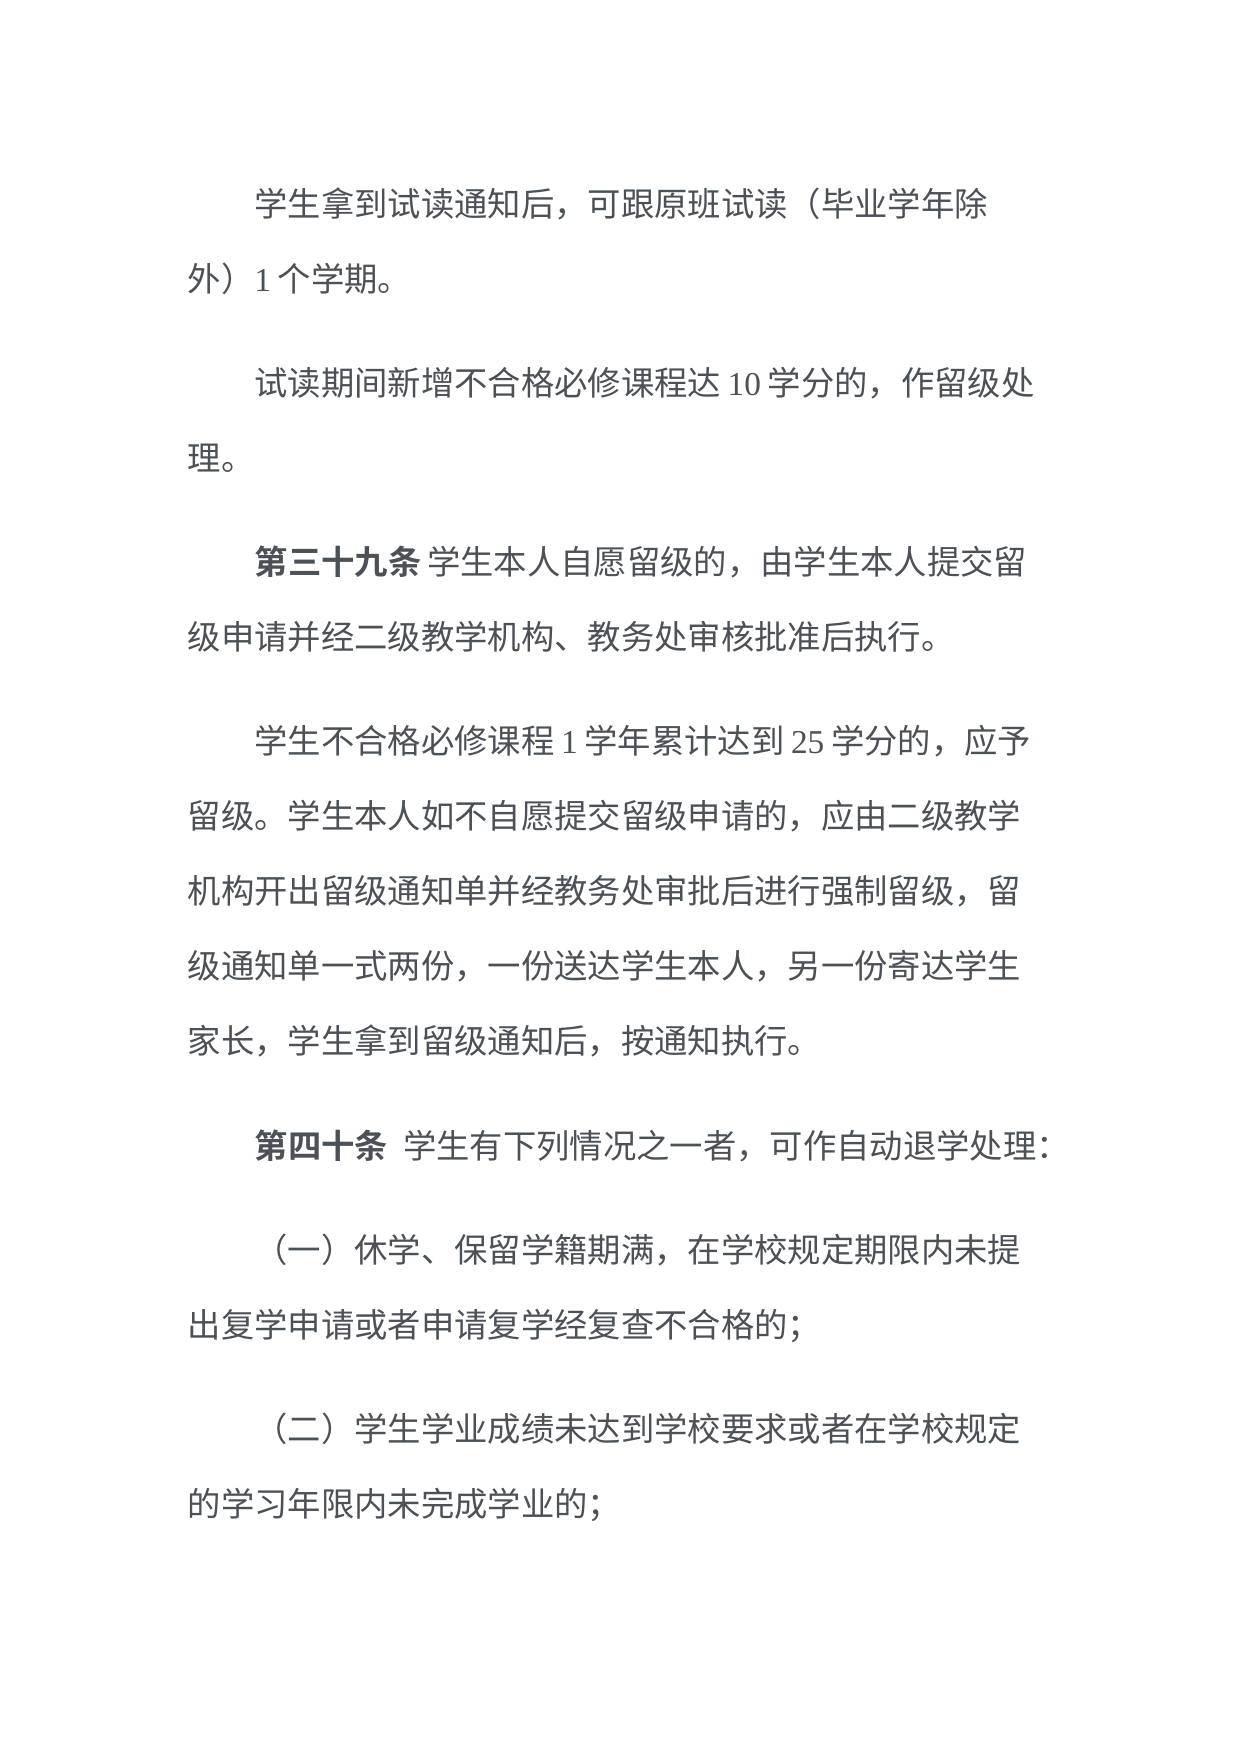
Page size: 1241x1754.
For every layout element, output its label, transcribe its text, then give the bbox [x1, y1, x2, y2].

text 第三十九条 学生本人自愿留级的，由学生本人提交留级申请并经二级教学机构、教务处审核批准后执行。 [187, 523, 1053, 673]
text （一）休学、保留学籍期满，在学校规定期限内未提出复学申请或者申请复学经复查不合格的； [187, 1210, 1053, 1360]
text 学生拿到试读通知后，可跟原班试读（毕业学年除外）1个学期。 [187, 164, 1053, 314]
text 试读期间新增不合格必修课程达10学分的，作留级处理。 [187, 344, 1053, 494]
text 第四十条 学生有下列情况之一者，可作自动退学处理： [187, 1106, 1053, 1181]
text 学生不合格必修课程1学年累计达到25学分的，应予留级。学生本人如不自愿提交留级申请的，应由二级教学机构开出留级通知单并经教务处审批后进行强制留级，留级通知单一式两份，一份送达学生本人，另一份寄达学生家长，学生拿到留级通知后，按通知执行。 [187, 702, 1053, 1077]
text （二）学生学业成绩未达到学校要求或者在学校规定的学习年限内未完成学业的； [187, 1389, 1053, 1539]
